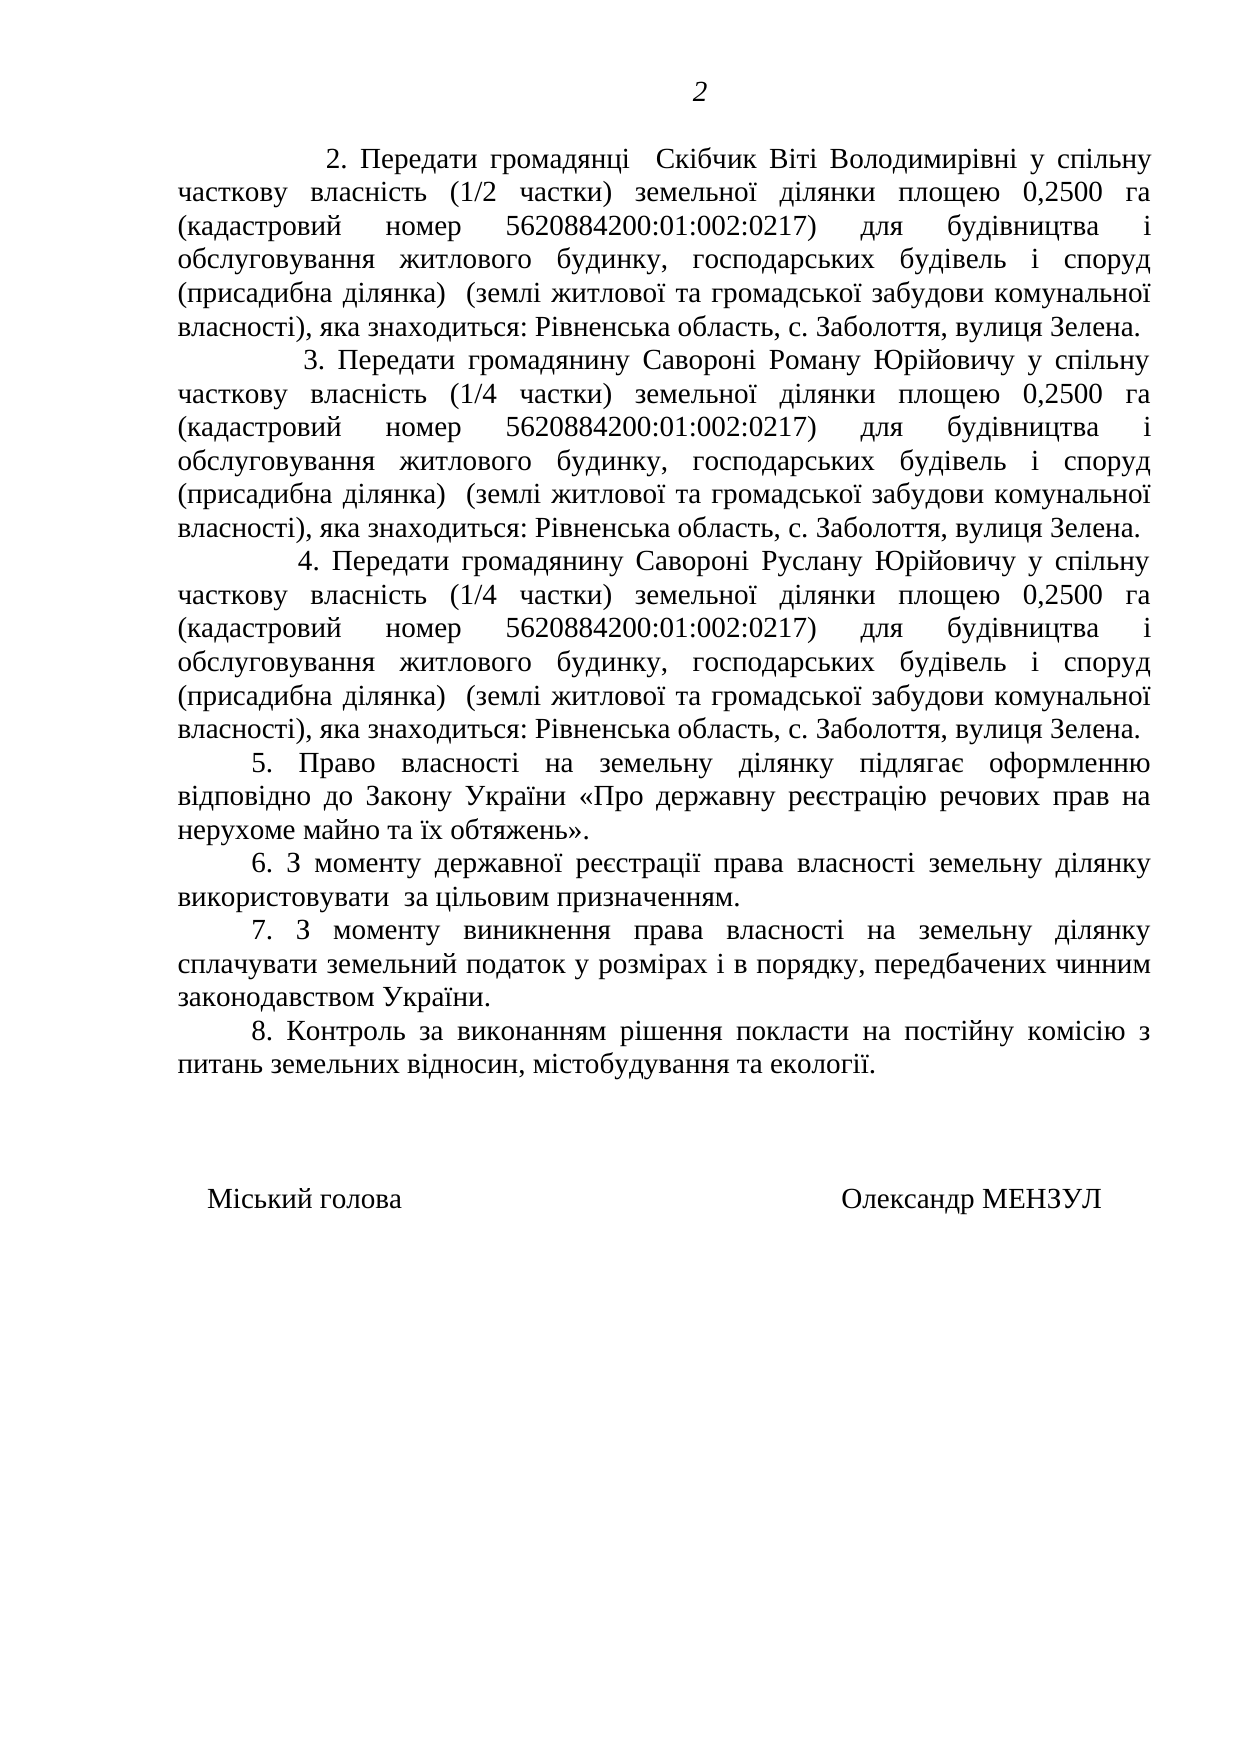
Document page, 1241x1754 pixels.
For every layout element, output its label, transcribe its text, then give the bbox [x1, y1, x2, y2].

text 8. Контроль за виконанням рішення покласти на постійну комісію з питань земельних відносин, містобудування та екології. [177, 1013, 1152, 1080]
text 5. Право власності на земельну ділянку підлягає оформленню відповідно до Закону України «Про державну реєстрацію речових прав на нерухоме майно та їх обтяжень». [177, 745, 1152, 845]
text 3. Передати громадянину Савороні Роману Юрійовичу у спільну часткову власність (1/4 частки) земельної ділянки площею 0,2500 га (кадастровий номер 5620884200:01:002:0217) для будівництва і обслуговування житлового будинку, господарських будівель і споруд (присадибна ділянка) (землі житлової та громадської забудови комунальної власності), яка знаходиться: Рівненська область, с. Заболоття, вулиця Зелена. [177, 342, 1152, 543]
text 4. Передати громадянину Савороні Руслану Юрійовичу у спільну часткову власність (1/4 частки) земельної ділянки площею 0,2500 га (кадастровий номер 5620884200:01:002:0217) для будівництва і обслуговування житлового будинку, господарських будівель і споруд (присадибна ділянка) (землі житлової та громадської забудови комунальної власності), яка знаходиться: Рівненська область, с. Заболоття, вулиця Зелена. [177, 543, 1152, 745]
text 7. З моменту виникнення права власності на земельну ділянку сплачувати земельний податок у розмірах і в порядку, передбачених чинним законодавством України. [177, 912, 1152, 1013]
text 2. Передати громадянці Скібчик Віті Володимирівні у спільну часткову власність (1/2 частки) земельної ділянки площею 0,2500 га (кадастровий номер 5620884200:01:002:0217) для будівництва і обслуговування житлового будинку, господарських будівель і споруд (присадибна ділянка) (землі житлової та громадської забудови комунальної власності), яка знаходиться: Рівненська область, с. Заболоття, вулиця Зелена. [177, 141, 1152, 342]
text 2 [177, 74, 1152, 107]
text Міський голова Олександр МЕНЗУЛ [177, 1181, 1152, 1214]
text 6. З моменту державної реєстрації права власності земельну ділянку використовувати за цільовим призначенням. [177, 845, 1152, 912]
